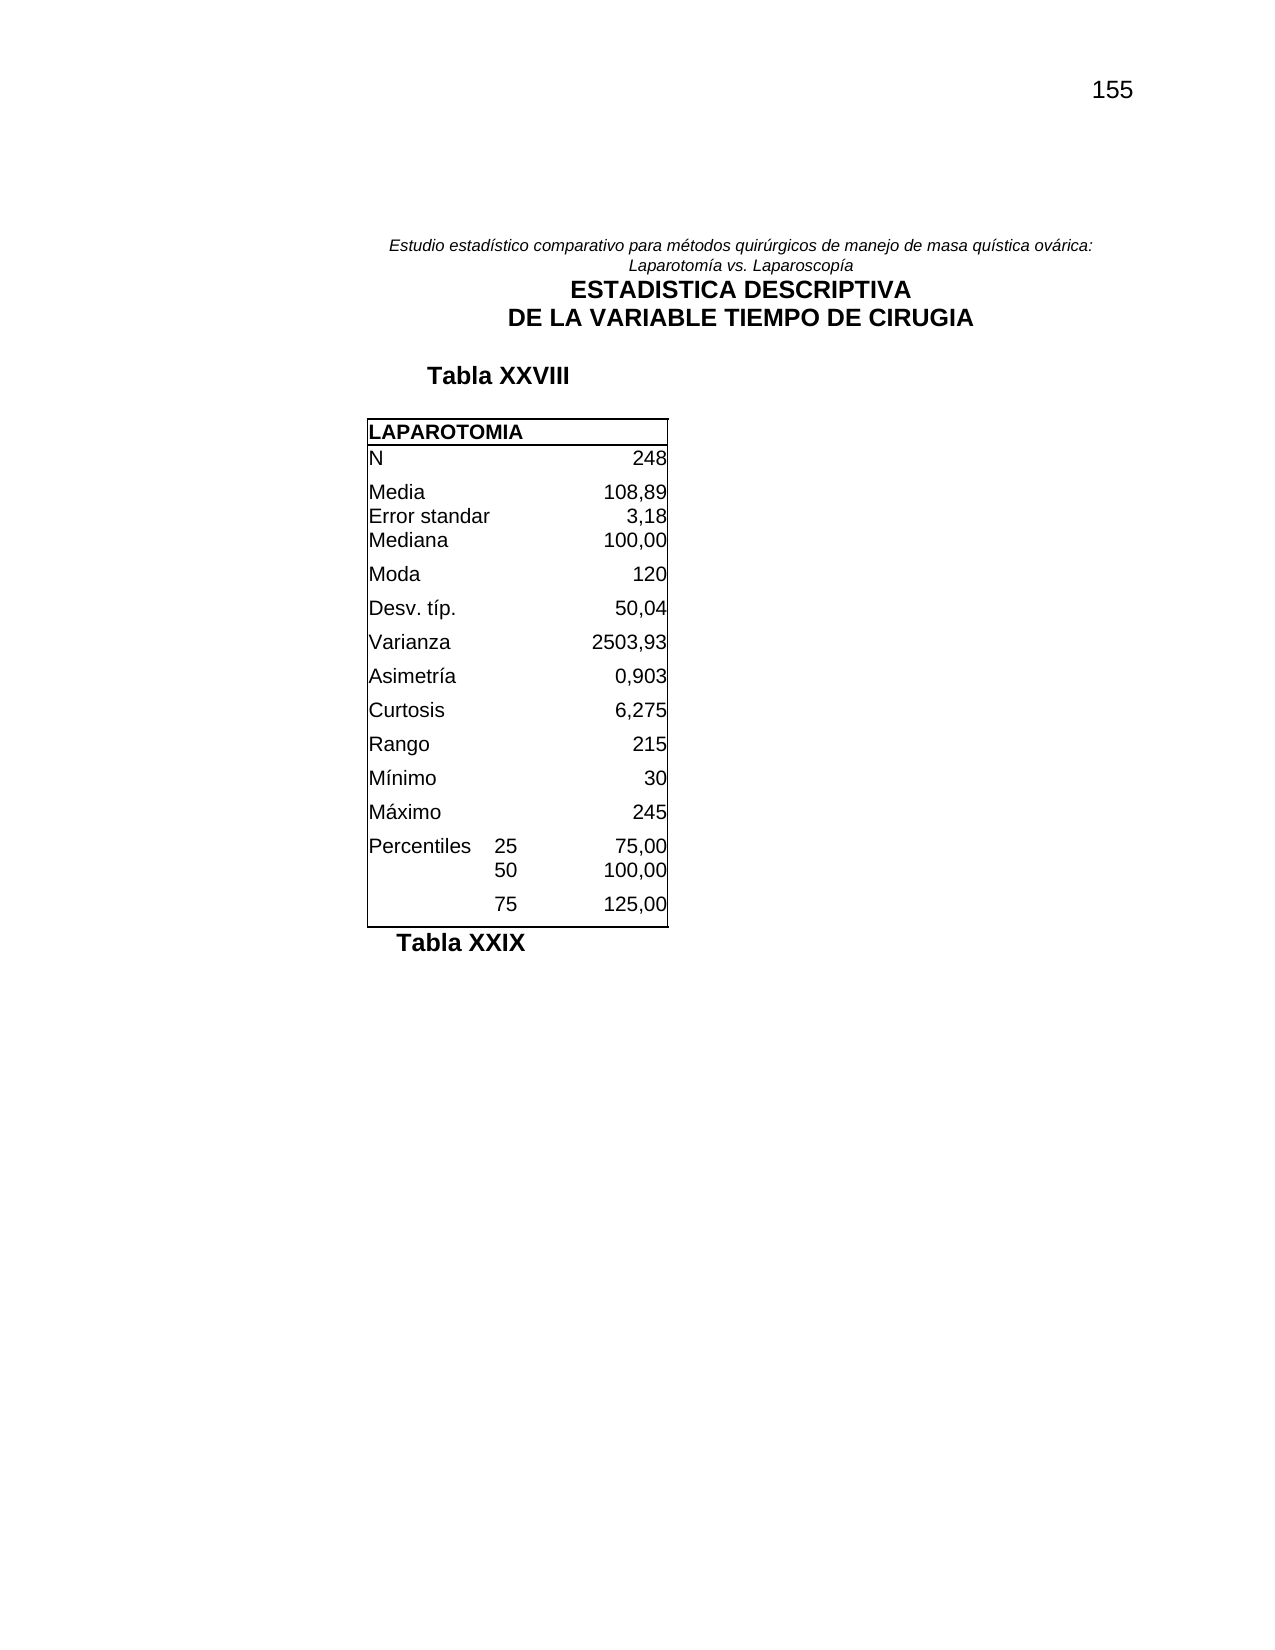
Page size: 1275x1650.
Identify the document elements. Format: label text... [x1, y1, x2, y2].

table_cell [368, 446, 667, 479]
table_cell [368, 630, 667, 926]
text Tabla XXIX [274, 928, 648, 956]
text DE LA VARIABLE TIEMPO DE CIRUGIA [349, 303, 1133, 332]
text ESTADISTICA DESCRIPTIVA [349, 274, 1133, 303]
text Laparotomía vs. Laparoscopía [349, 255, 1133, 274]
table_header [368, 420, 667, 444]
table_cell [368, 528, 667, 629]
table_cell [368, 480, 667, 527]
text Tabla XXVIII [274, 361, 648, 389]
text Estudio estadístico comparativo para métodos quirúrgicos de manejo de masa quística ovárica: [349, 236, 1133, 255]
